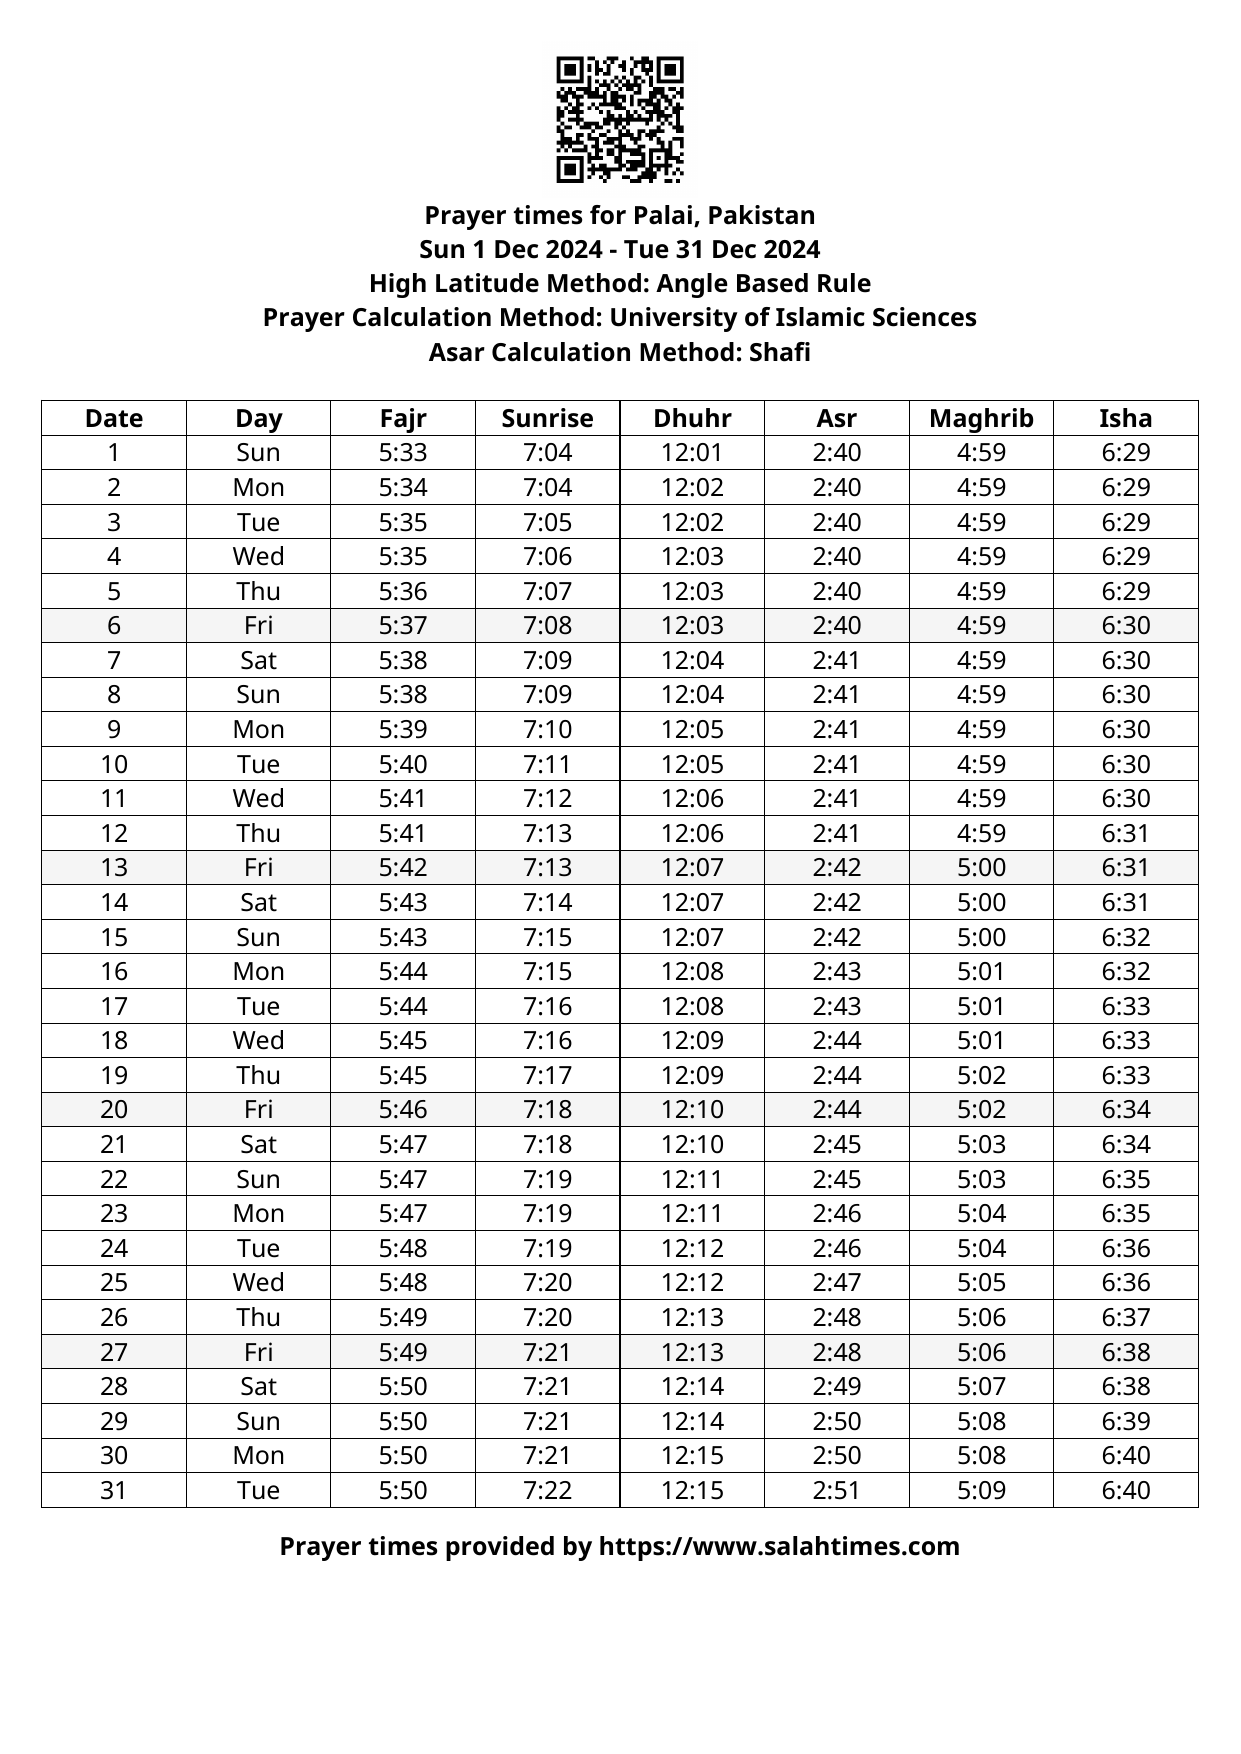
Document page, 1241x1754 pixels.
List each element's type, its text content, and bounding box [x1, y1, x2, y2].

table_cell 12:02 [621, 505, 764, 538]
table_cell 5:35 [331, 505, 475, 538]
table_cell 2:42 [765, 885, 909, 919]
table_cell 7:07 [476, 574, 619, 607]
table_cell 5:34 [331, 470, 475, 504]
table_cell 7:21 [476, 1439, 619, 1472]
table_cell 7:21 [476, 1369, 619, 1403]
table_cell Sun [187, 1404, 330, 1437]
table_cell 12:13 [621, 1335, 764, 1368]
table_cell 5:36 [331, 574, 475, 607]
table_cell 7:18 [476, 1093, 619, 1126]
table_header Date [42, 401, 186, 434]
table_cell Mon [187, 954, 330, 988]
table_cell 6:33 [1054, 1058, 1198, 1092]
table_cell 12:10 [621, 1093, 764, 1126]
table_cell 7:21 [476, 1404, 619, 1437]
table_cell 7:13 [476, 851, 619, 884]
table_cell Sat [187, 643, 330, 677]
table_cell 10 [42, 747, 186, 780]
table_cell 5:47 [331, 1127, 475, 1161]
table_cell 12:05 [621, 712, 764, 746]
table_cell 6:32 [1054, 920, 1198, 953]
table_cell 5:41 [331, 816, 475, 849]
text High Latitude Method: Angle Based Rule [42, 266, 1198, 300]
table_cell 2:40 [765, 505, 909, 538]
table_cell Mon [187, 470, 330, 504]
table_cell 6:30 [1054, 781, 1198, 815]
table_cell 4:59 [910, 678, 1053, 711]
table_cell 5:39 [331, 712, 475, 746]
table_cell Tue [187, 505, 330, 538]
table_cell 5:45 [331, 1058, 475, 1092]
table_cell 6:39 [1054, 1404, 1198, 1437]
table_cell Fri [187, 1093, 330, 1126]
table_header Dhuhr [621, 401, 764, 434]
table_cell 6:32 [1054, 954, 1198, 988]
table_cell 2:41 [765, 678, 909, 711]
table_cell 2:42 [765, 851, 909, 884]
table_cell 2:40 [765, 436, 909, 469]
table_cell 12:03 [621, 574, 764, 607]
table_cell 6:36 [1054, 1266, 1198, 1299]
table_cell 4:59 [910, 816, 1053, 849]
table_header Asr [765, 401, 909, 434]
table_cell 2:41 [765, 747, 909, 780]
table_cell 4:59 [910, 712, 1053, 746]
table_cell 6:36 [1054, 1231, 1198, 1264]
table_cell 6:35 [1054, 1196, 1198, 1230]
table_cell 26 [42, 1300, 186, 1334]
table_cell Thu [187, 816, 330, 849]
table_cell Tue [187, 989, 330, 1022]
table_cell 4:59 [910, 505, 1053, 538]
table_cell 6:29 [1054, 470, 1198, 504]
table_cell 5:01 [910, 954, 1053, 988]
table_cell 2:40 [765, 539, 909, 573]
table_cell 2:48 [765, 1300, 909, 1334]
table_cell 27 [42, 1335, 186, 1368]
table_cell 5:00 [910, 885, 1053, 919]
table_cell 12:06 [621, 816, 764, 849]
table_cell 7:08 [476, 609, 619, 642]
table_cell 5:49 [331, 1335, 475, 1368]
table_cell Thu [187, 574, 330, 607]
table_cell 2:40 [765, 609, 909, 642]
table_cell 5:35 [331, 539, 475, 573]
table_cell 2:46 [765, 1231, 909, 1264]
text Prayer times provided by https://www.salahtimes.com [42, 1528, 1198, 1563]
table_cell 5:01 [910, 1024, 1053, 1057]
table_cell 5:47 [331, 1196, 475, 1230]
text Prayer times for Palai, Pakistan [42, 198, 1198, 232]
table_cell 14 [42, 885, 186, 919]
table_cell 2:42 [765, 920, 909, 953]
table_cell 5:04 [910, 1196, 1053, 1230]
table_cell 5:45 [331, 1024, 475, 1057]
table_cell 23 [42, 1196, 186, 1230]
table_cell 5:06 [910, 1335, 1053, 1368]
table_cell 5:47 [331, 1162, 475, 1195]
table_cell 7:09 [476, 678, 619, 711]
table_cell 6:40 [1054, 1439, 1198, 1472]
table_cell 12:11 [621, 1196, 764, 1230]
table_cell 12:07 [621, 851, 764, 884]
table_cell 12:13 [621, 1300, 764, 1334]
table_cell 7:15 [476, 954, 619, 988]
table_cell Mon [187, 1439, 330, 1472]
table_cell 4 [42, 539, 186, 573]
table_cell 4:59 [910, 436, 1053, 469]
table_cell 6:38 [1054, 1335, 1198, 1368]
table_cell 12:12 [621, 1266, 764, 1299]
table_cell 2:41 [765, 643, 909, 677]
table_cell 12:06 [621, 781, 764, 815]
table_cell 6:35 [1054, 1162, 1198, 1195]
table_cell 2:41 [765, 781, 909, 815]
table_cell 7:10 [476, 712, 619, 746]
table_cell 12:03 [621, 539, 764, 573]
table_header Day [187, 401, 330, 434]
table_cell 5:37 [331, 609, 475, 642]
table_cell 5:42 [331, 851, 475, 884]
table_cell 7 [42, 643, 186, 677]
table_cell Wed [187, 539, 330, 573]
table_cell 2:44 [765, 1093, 909, 1126]
table_cell 5:40 [331, 747, 475, 780]
table_cell 2:50 [765, 1439, 909, 1472]
table_cell 1 [42, 436, 186, 469]
table_cell 5:46 [331, 1093, 475, 1126]
table_cell 6:38 [1054, 1369, 1198, 1403]
table_cell Sun [187, 436, 330, 469]
table_cell 7:09 [476, 643, 619, 677]
table_cell 7:19 [476, 1196, 619, 1230]
table_cell 12:14 [621, 1369, 764, 1403]
table_cell 5:50 [331, 1439, 475, 1472]
table_cell 2:43 [765, 954, 909, 988]
table_cell 12:08 [621, 954, 764, 988]
table_cell Fri [187, 609, 330, 642]
table_cell 2:48 [765, 1335, 909, 1368]
table_cell 5:50 [331, 1473, 475, 1507]
table_cell 5:08 [910, 1404, 1053, 1437]
table_cell 12:03 [621, 609, 764, 642]
table_cell 12:07 [621, 920, 764, 953]
table_cell 6:30 [1054, 747, 1198, 780]
table_cell 24 [42, 1231, 186, 1264]
table_cell Sat [187, 885, 330, 919]
table_cell 7:13 [476, 816, 619, 849]
table_cell 2:45 [765, 1162, 909, 1195]
text Prayer Calculation Method: University of Islamic Sciences [42, 300, 1198, 334]
table_cell 5:03 [910, 1127, 1053, 1161]
table_cell 5:44 [331, 989, 475, 1022]
table_cell 7:04 [476, 470, 619, 504]
table_cell 5:03 [910, 1162, 1053, 1195]
table_header Isha [1054, 401, 1198, 434]
table_cell Tue [187, 1473, 330, 1507]
table_cell Tue [187, 747, 330, 780]
table_cell 7:18 [476, 1127, 619, 1161]
table_cell 15 [42, 920, 186, 953]
table_cell 6:37 [1054, 1300, 1198, 1334]
table_header Maghrib [910, 401, 1053, 434]
table_cell 5:43 [331, 885, 475, 919]
table_cell 5 [42, 574, 186, 607]
table_cell 5:04 [910, 1231, 1053, 1264]
table_cell 5:05 [910, 1266, 1053, 1299]
table_cell 25 [42, 1266, 186, 1299]
table_cell 19 [42, 1058, 186, 1092]
table_cell 6:33 [1054, 989, 1198, 1022]
table_cell 2:44 [765, 1024, 909, 1057]
table_cell 7:17 [476, 1058, 619, 1092]
table_cell 12:12 [621, 1231, 764, 1264]
table_cell 5:43 [331, 920, 475, 953]
table_cell Thu [187, 1058, 330, 1092]
table_cell 7:06 [476, 539, 619, 573]
table_cell 6:29 [1054, 574, 1198, 607]
text Sun 1 Dec 2024 - Tue 31 Dec 2024 [42, 232, 1198, 266]
table_cell 7:14 [476, 885, 619, 919]
table_cell 7:15 [476, 920, 619, 953]
table_cell 5:38 [331, 678, 475, 711]
table_cell 7:05 [476, 505, 619, 538]
table_cell 6:30 [1054, 609, 1198, 642]
table_cell 6:29 [1054, 539, 1198, 573]
table_cell 12:04 [621, 643, 764, 677]
table_cell 5:02 [910, 1058, 1053, 1092]
table_cell Sat [187, 1369, 330, 1403]
table_cell 2:47 [765, 1266, 909, 1299]
table_cell 7:19 [476, 1162, 619, 1195]
table_cell 2:40 [765, 470, 909, 504]
table_cell 2:51 [765, 1473, 909, 1507]
table_cell 2:45 [765, 1127, 909, 1161]
table_cell Wed [187, 781, 330, 815]
table_cell Fri [187, 1335, 330, 1368]
table_cell 4:59 [910, 747, 1053, 780]
table_cell 9 [42, 712, 186, 746]
table_cell 12 [42, 816, 186, 849]
table_cell 5:07 [910, 1369, 1053, 1403]
table_cell 13 [42, 851, 186, 884]
table_cell 20 [42, 1093, 186, 1126]
table_cell 4:59 [910, 781, 1053, 815]
table_cell Sun [187, 678, 330, 711]
picture [542, 41, 699, 198]
table_cell 5:48 [331, 1231, 475, 1264]
table_cell 5:00 [910, 920, 1053, 953]
table_cell 12:14 [621, 1404, 764, 1437]
table_cell 12:04 [621, 678, 764, 711]
table_cell 2:41 [765, 712, 909, 746]
table_cell 6:34 [1054, 1093, 1198, 1126]
table_cell 5:01 [910, 989, 1053, 1022]
table_cell 5:38 [331, 643, 475, 677]
table_cell 6:30 [1054, 712, 1198, 746]
table_header Fajr [331, 401, 475, 434]
table_cell 4:59 [910, 470, 1053, 504]
table_cell 7:21 [476, 1335, 619, 1368]
table_cell 5:33 [331, 436, 475, 469]
table_cell 6:29 [1054, 436, 1198, 469]
table_cell 5:09 [910, 1473, 1053, 1507]
table_cell 2:46 [765, 1196, 909, 1230]
table_cell 6:30 [1054, 643, 1198, 677]
table_cell 29 [42, 1404, 186, 1437]
table_cell Wed [187, 1266, 330, 1299]
table_cell Sun [187, 1162, 330, 1195]
table_cell 6:31 [1054, 816, 1198, 849]
table_cell Tue [187, 1231, 330, 1264]
table_cell 6:29 [1054, 505, 1198, 538]
table_cell 30 [42, 1439, 186, 1472]
table_cell 2 [42, 470, 186, 504]
table_cell 6:31 [1054, 885, 1198, 919]
table_cell 2:40 [765, 574, 909, 607]
table_cell 12:11 [621, 1162, 764, 1195]
table_cell 21 [42, 1127, 186, 1161]
table_cell 4:59 [910, 574, 1053, 607]
text Asar Calculation Method: Shafi [42, 334, 1198, 368]
table_cell 6:33 [1054, 1024, 1198, 1057]
table_cell Thu [187, 1300, 330, 1334]
table_cell 12:15 [621, 1473, 764, 1507]
table_cell 12:08 [621, 989, 764, 1022]
table_cell 12:09 [621, 1024, 764, 1057]
table_cell 2:43 [765, 989, 909, 1022]
table_cell 7:22 [476, 1473, 619, 1507]
table_cell 12:09 [621, 1058, 764, 1092]
table_cell 16 [42, 954, 186, 988]
table_cell 28 [42, 1369, 186, 1403]
table_cell 7:19 [476, 1231, 619, 1264]
table_cell 7:16 [476, 989, 619, 1022]
table_cell 12:05 [621, 747, 764, 780]
table_cell 7:16 [476, 1024, 619, 1057]
table_cell 12:02 [621, 470, 764, 504]
table_cell 17 [42, 989, 186, 1022]
table_cell 4:59 [910, 609, 1053, 642]
table_cell 6:31 [1054, 851, 1198, 884]
table_cell 3 [42, 505, 186, 538]
table_cell 7:11 [476, 747, 619, 780]
table_cell 5:48 [331, 1266, 475, 1299]
table_cell 11 [42, 781, 186, 815]
table_cell 22 [42, 1162, 186, 1195]
table_cell Sun [187, 920, 330, 953]
table_cell 12:15 [621, 1439, 764, 1472]
table_cell 7:20 [476, 1300, 619, 1334]
table_cell Mon [187, 712, 330, 746]
table_cell Mon [187, 1196, 330, 1230]
table_cell 31 [42, 1473, 186, 1507]
table_cell 5:06 [910, 1300, 1053, 1334]
table_cell Sat [187, 1127, 330, 1161]
table_cell 5:02 [910, 1093, 1053, 1126]
table_cell 7:12 [476, 781, 619, 815]
table_cell 5:49 [331, 1300, 475, 1334]
table_cell 5:00 [910, 851, 1053, 884]
table_cell 7:20 [476, 1266, 619, 1299]
table_cell 12:10 [621, 1127, 764, 1161]
table_cell 6:34 [1054, 1127, 1198, 1161]
table_cell 6:40 [1054, 1473, 1198, 1507]
table_cell 2:44 [765, 1058, 909, 1092]
table_cell 5:50 [331, 1369, 475, 1403]
table_cell 2:41 [765, 816, 909, 849]
table_cell Fri [187, 851, 330, 884]
table_cell Wed [187, 1024, 330, 1057]
table_cell 6:30 [1054, 678, 1198, 711]
table_cell 2:50 [765, 1404, 909, 1437]
table_cell 4:59 [910, 539, 1053, 573]
table_cell 5:08 [910, 1439, 1053, 1472]
table_cell 6 [42, 609, 186, 642]
table_cell 12:07 [621, 885, 764, 919]
table_cell 12:01 [621, 436, 764, 469]
table_cell 5:50 [331, 1404, 475, 1437]
table_cell 2:49 [765, 1369, 909, 1403]
table_cell 5:41 [331, 781, 475, 815]
table_cell 8 [42, 678, 186, 711]
table_cell 18 [42, 1024, 186, 1057]
table_header Sunrise [476, 401, 619, 434]
table_cell 7:04 [476, 436, 619, 469]
table_cell 4:59 [910, 643, 1053, 677]
table_cell 5:44 [331, 954, 475, 988]
